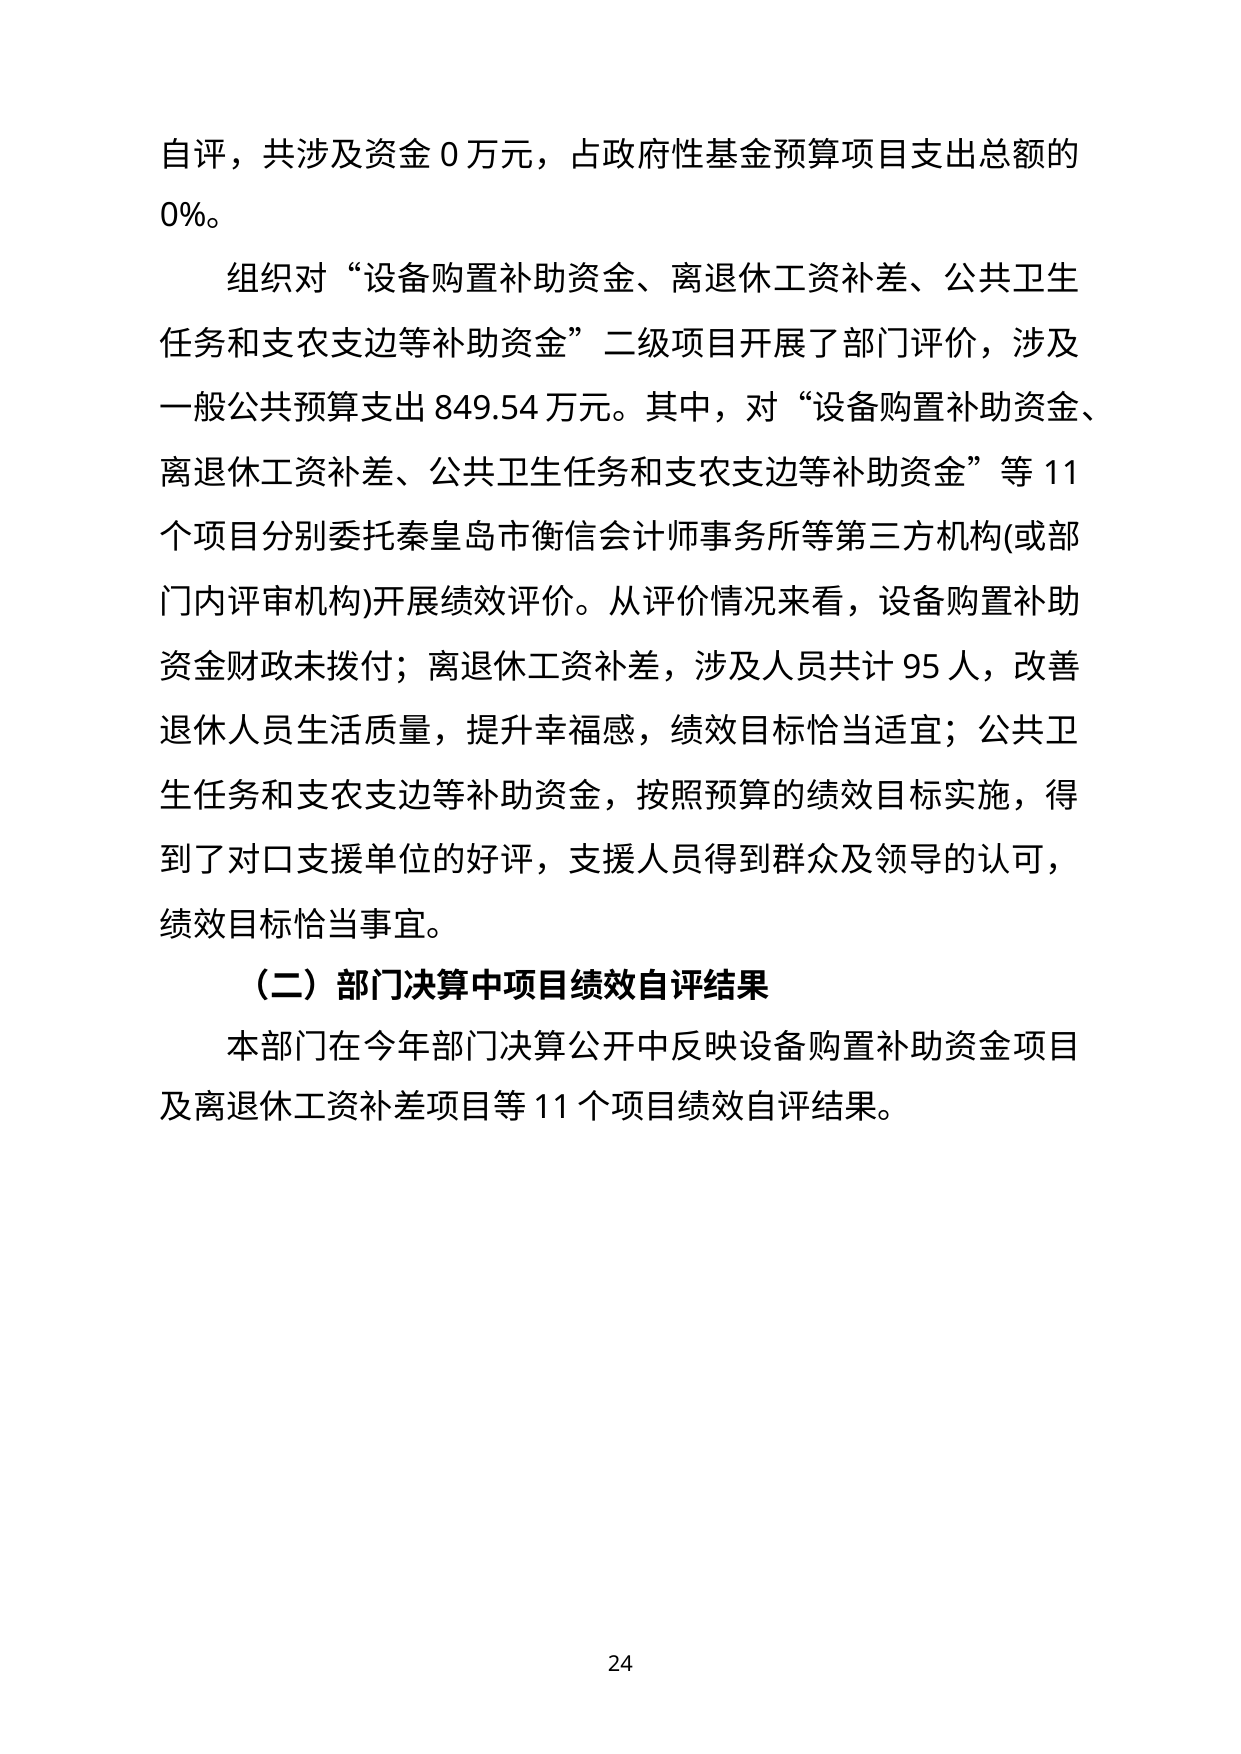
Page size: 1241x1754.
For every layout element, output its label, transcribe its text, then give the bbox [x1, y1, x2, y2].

text 本部门在今年部门决算公开中反映设备购置补助资金项目及离退休工资补差项目等11个项目绩效自评结果。 [159, 1010, 1081, 1131]
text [159, 118, 1081, 239]
text 组织对“设备购置补助资金、离退休工资补差、公共卫生任务和支农支边等补助资金”二级项目开展了部门评价，涉及一般公共预算支出849.54万元。其中，对“设备购置补助资金、离退休工资补差、公共卫生任务和支农支边等补助资金”等11个项目分别委托秦皇岛市衡信会计师事务所等第三方机构(或部门内评审机构)开展绩效评价。从评价情况来看，设备购置补助资金财政未拨付；离退休工资补差，涉及人员共计95人，改善退休人员生活质量，提升幸福感，绩效目标恰当适宜；公共卫生任务和支农支边等补助资金，按照预算的绩效目标实施，得到了对口支援单位的好评，支援人员得到群众及领导的认可，绩效目标恰当事宜。 [159, 239, 1081, 949]
text （二）部门决算中项目绩效自评结果 [203, 949, 1081, 1010]
